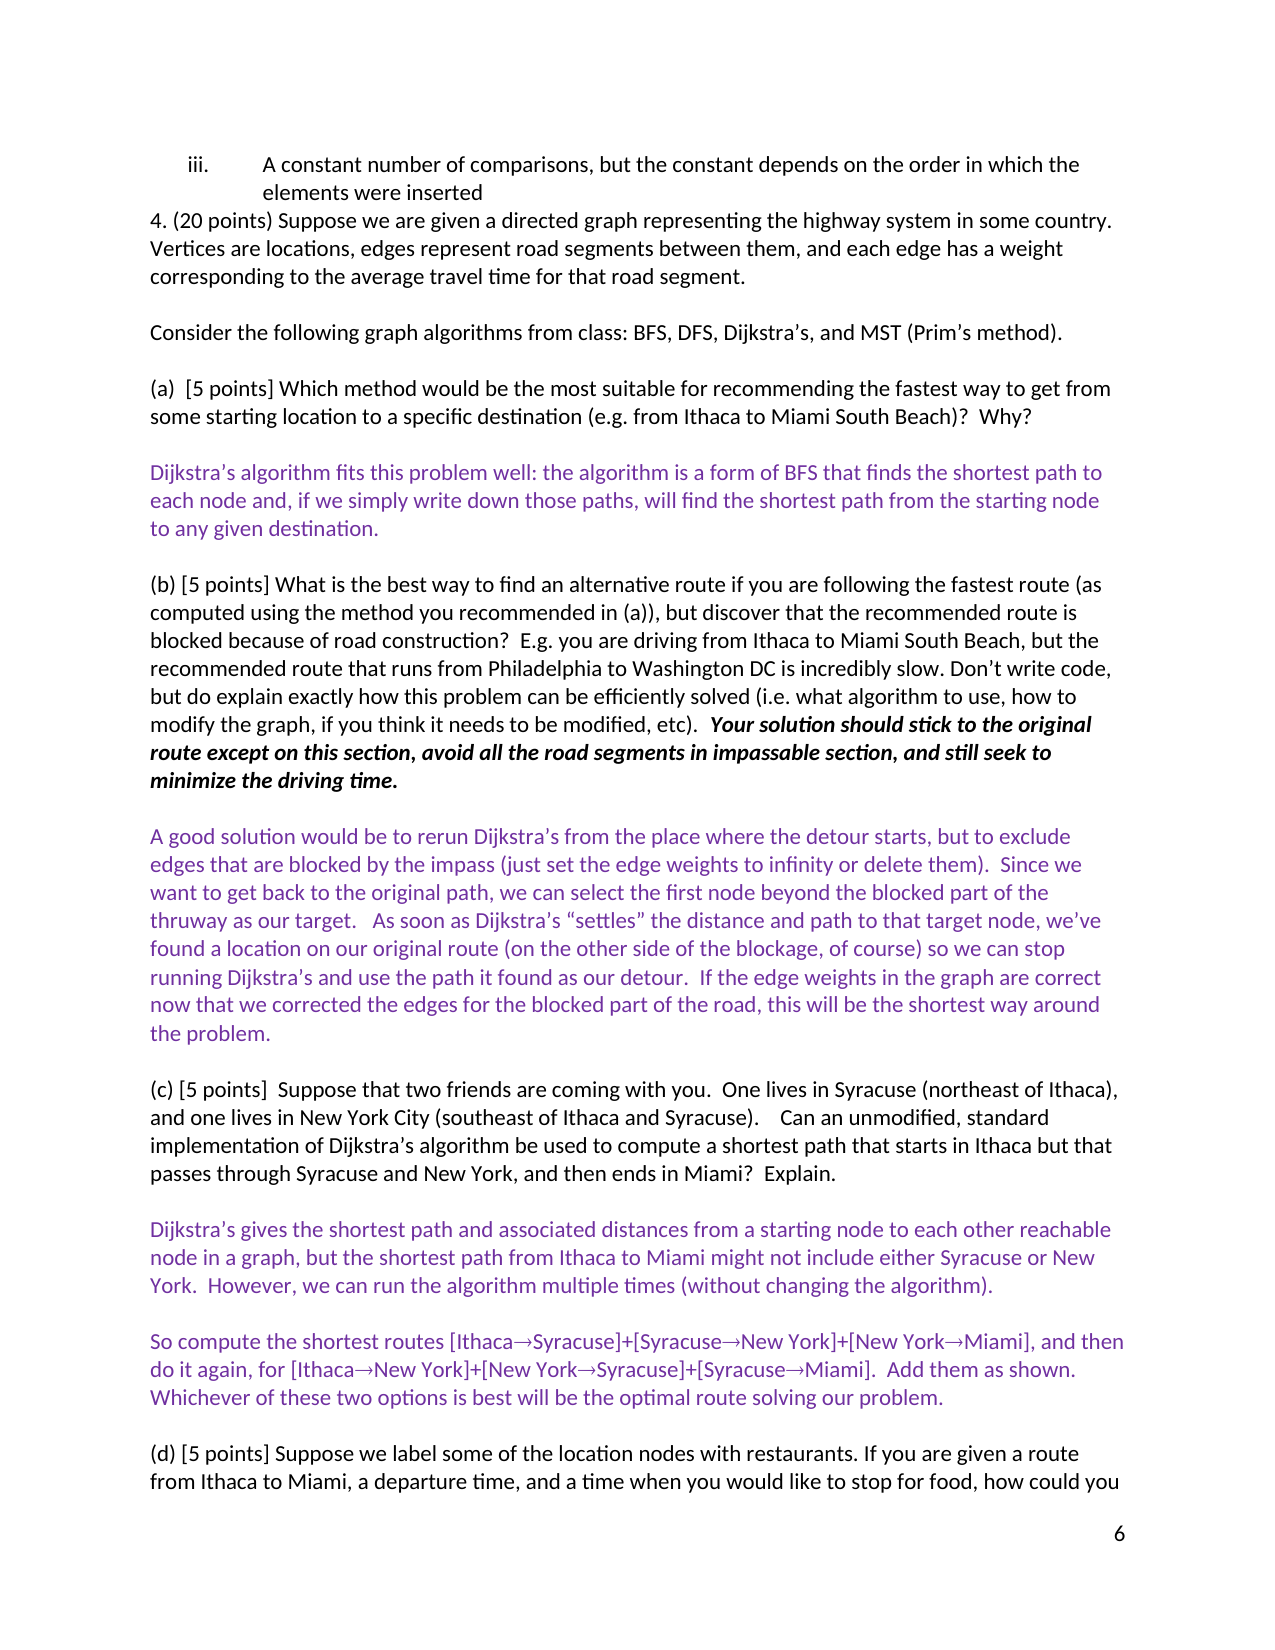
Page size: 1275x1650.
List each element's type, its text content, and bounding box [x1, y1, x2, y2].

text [150, 1439, 1125, 1495]
text (b) [5 points] What is the best way to find an alternative route if you are following the fastest route (as computed using the method you recommended in (a)), but discover that the recommended route is blocked because of road construction? E.g. you are driving from Ithaca to Miami South Beach, but the recommended route that runs from Philadelphia to Washington DC is incredibly slow. Don’t write code, but do explain exactly how this problem can be efficiently solved (i.e. what algorithm to use, how to modify the graph, if you think it needs to be modified, etc). Your solution should stick to the original route except on this section, avoid all the road segments in impassable section, and still seek to minimize the driving time. [150, 570, 1125, 794]
text So compute the shortest routes [IthacaSyracuse]+[SyracuseNew York]+[New YorkMiami], and then do it again, for [IthacaNew York]+[New YorkSyracuse]+[SyracuseMiami]. Add them as shown. Whichever of these two options is best will be the optimal route solving our problem. [150, 1327, 1125, 1411]
text Consider the following graph algorithms from class: BFS, DFS, Dijkstra’s, and MST (Prim’s method). [150, 318, 1125, 346]
text Dijkstra’s gives the shortest path and associated distances from a starting node to each other reachable node in a graph, but the shortest path from Ithaca to Miami might not include either Syracuse or New York. However, we can run the algorithm multiple times (without changing the algorithm). [150, 1215, 1125, 1299]
text A good solution would be to rerun Dijkstra’s from the place where the detour starts, but to exclude edges that are blocked by the impass (just set the edge weights to infinity or delete them). Since we want to get back to the original path, we can select the first node beyond the blocked part of the thruway as our target. As soon as Dijkstra’s “settles” the distance and path to that target node, we’ve found a location on our original route (on the other side of the blockage, of course) so we can stop running Dijkstra’s and use the path it found as our detour. If the edge weights in the graph are correct now that we corrected the edges for the blocked part of the road, this will be the shortest way around the problem. [150, 822, 1125, 1047]
text (a) [5 points] Which method would be the most suitable for recommending the fastest way to get from some starting location to a specific destination (e.g. from Ithaca to Miami South Beach)? Why? [150, 374, 1125, 430]
text 4. (20 points) Suppose we are given a directed graph representing the highway system in some country. Vertices are locations, edges represent road segments between them, and each edge has a weight corresponding to the average travel time for that road segment. [150, 206, 1125, 290]
text (c) [5 points] Suppose that two friends are coming with you. One lives in Syracuse (northeast of Ithaca), and one lives in New York City (southeast of Ithaca and Syracuse). Can an unmodified, standard implementation of Dijkstra’s algorithm be used to compute a shortest path that starts in Ithaca but that passes through Syracuse and New York, and then ends in Miami? Explain. [150, 1075, 1125, 1187]
text Dijkstra’s algorithm fits this problem well: the algorithm is a form of BFS that finds the shortest path to each node and, if we simply write down those paths, will find the shortest path from the starting node to any given destination. [150, 458, 1125, 542]
list A constant number of comparisons, but the constant depends on the order in which the elements were inserted [187, 150, 1125, 206]
